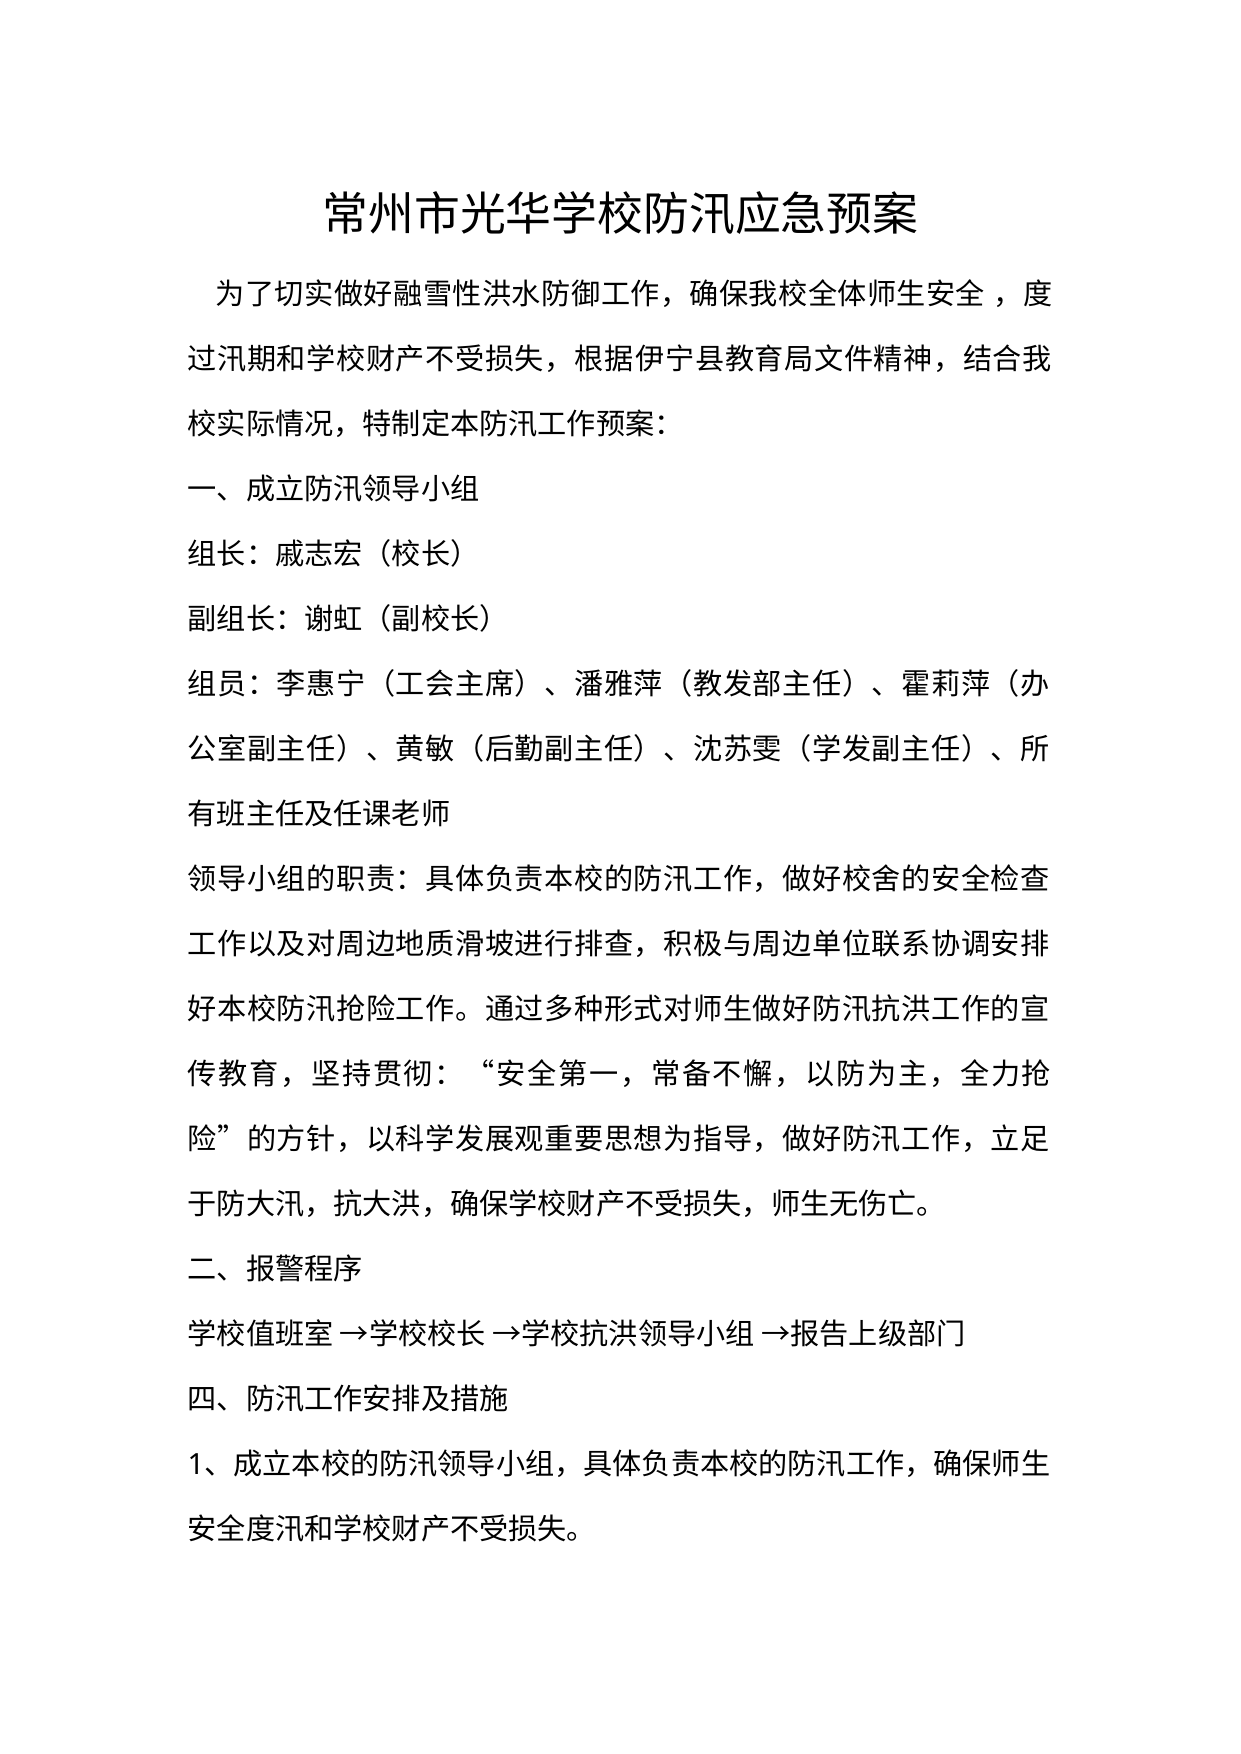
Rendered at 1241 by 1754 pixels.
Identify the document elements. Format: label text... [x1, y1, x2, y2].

text 领导小组的职责：具体负责本校的防汛工作，做好校舍的安全检查工作以及对周边地质滑坡进行排查，积极与周边单位联系协调安排好本校防汛抢险工作。通过多种形式对师生做好防汛抗洪工作的宣传教育，坚持贯彻：“安全第一，常备不懈，以防为主，全力抢险”的方针，以科学发展观重要思想为指导，做好防汛工作，立足于防大汛，抗大洪，确保学校财产不受损失，师生无伤亡。 [187, 844, 1053, 1234]
text 一、成立防汛领导小组 [187, 454, 1053, 519]
text 组长：戚志宏（校长） [187, 519, 1053, 584]
text 为了切实做好融雪性洪水防御工作，确保我校全体师生安全 ，度过汛期和学校财产不受损失，根据伊宁县教育局文件精神，结合我校实际情况，特制定本防汛工作预案： [187, 259, 1053, 454]
text 学校值班室 →学校校长 →学校抗洪领导小组 →报告上级部门 [187, 1299, 1053, 1364]
text 1、成立本校的防汛领导小组，具体负责本校的防汛工作，确保师生安全度汛和学校财产不受损失。 [187, 1429, 1053, 1559]
text 组员：李惠宁（工会主席）、潘雅萍（教发部主任）、霍莉萍（办公室副主任）、黄敏（后勤副主任）、沈苏雯（学发副主任）、所有班主任及任课老师 [187, 649, 1053, 844]
text 副组长：谢虹（副校长） [187, 584, 1053, 649]
text 四、防汛工作安排及措施 [187, 1364, 1053, 1429]
text 常州市光华学校防汛应急预案 [187, 162, 1053, 259]
text 二、报警程序 [187, 1234, 1053, 1299]
